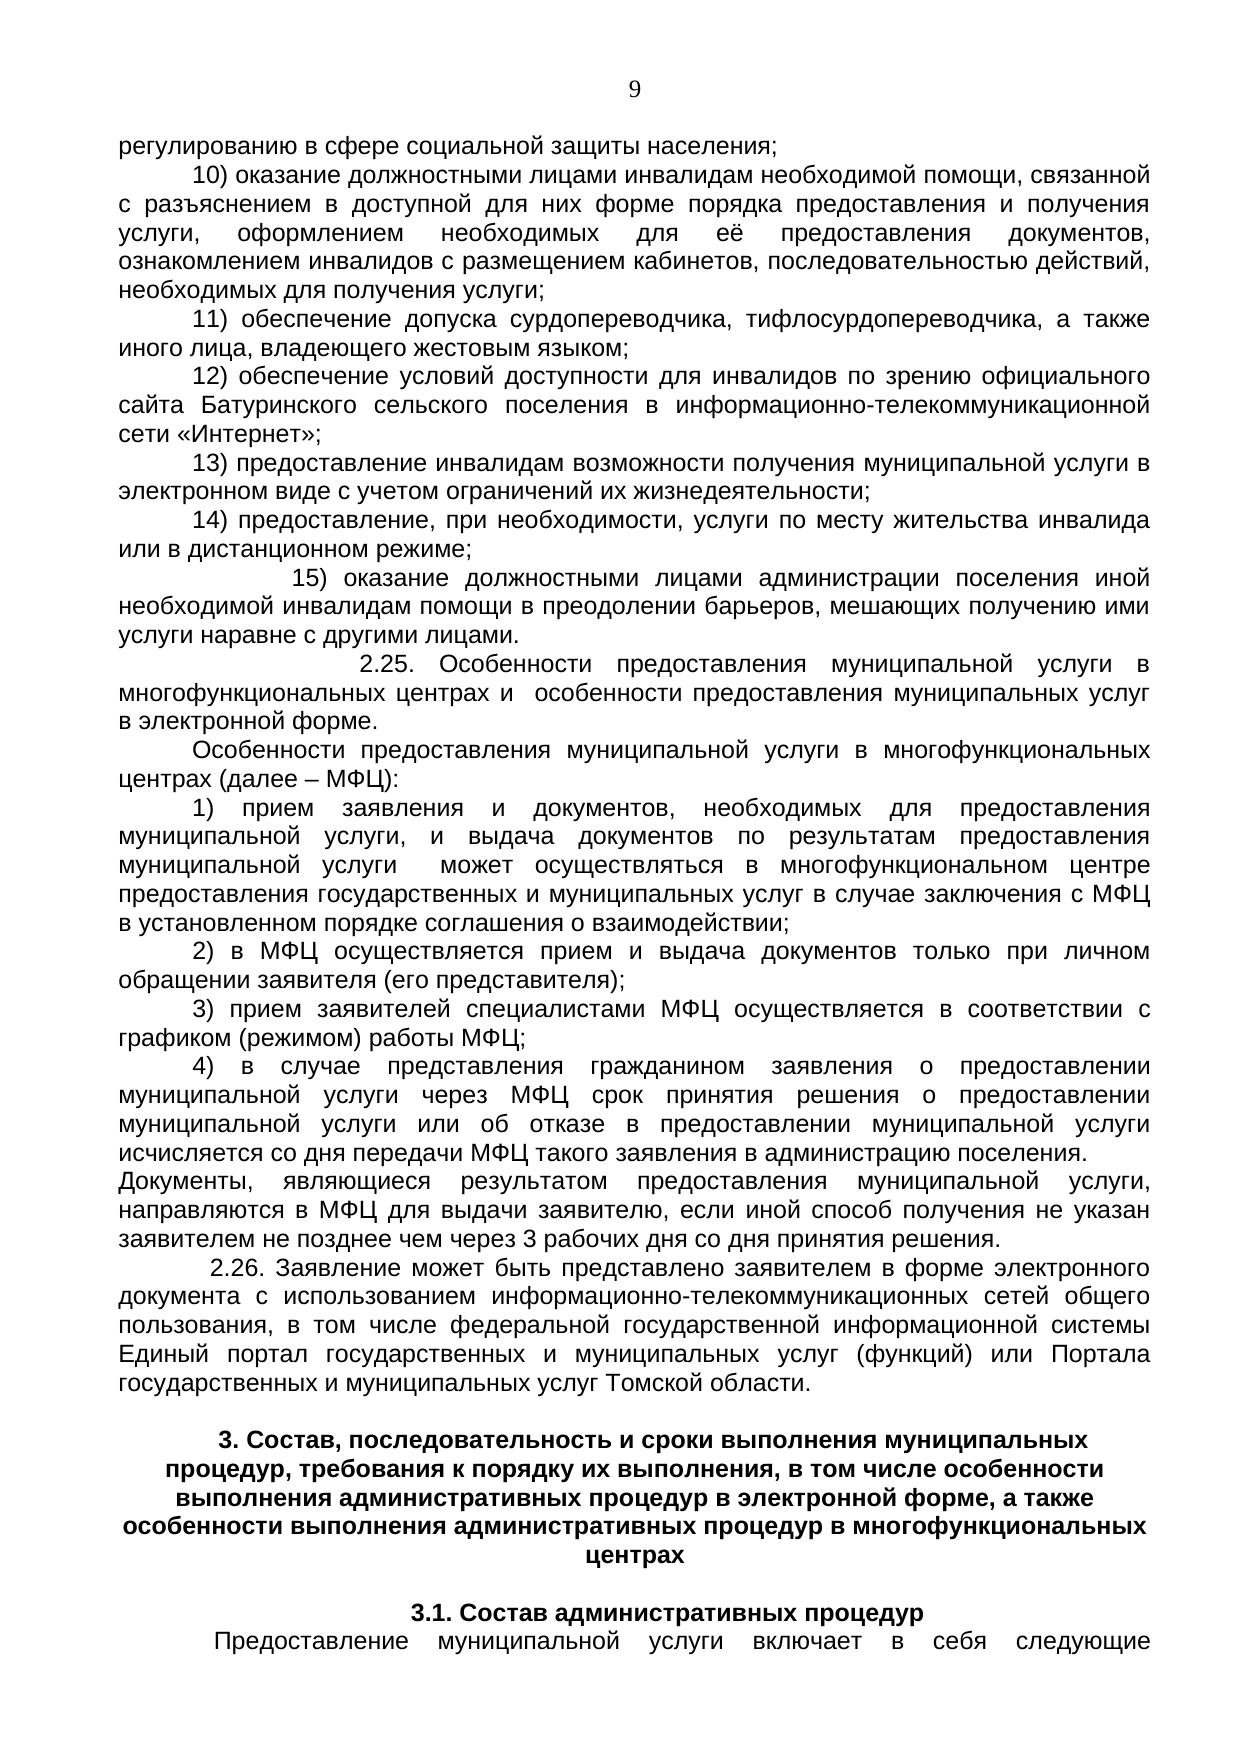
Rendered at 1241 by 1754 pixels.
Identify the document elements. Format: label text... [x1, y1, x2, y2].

text 3. Состав, последовательность и сроки выполнения муниципальных процедур, требования к порядку их выполнения, в том числе особенности выполнения административных процедур в электронной форме, а также особенности выполнения административных процедур в многофункциональных центрах [118, 1425, 1152, 1569]
text Документы, являющиеся результатом предоставления муниципальной услуги, направляются в МФЦ для выдачи заявителю, если иной способ получения не указан заявителем не позднее чем через 3 рабочих дня со дня принятия решения. [118, 1166, 1152, 1253]
text Особенности предоставления муниципальной услуги в многофункциональных центрах (далее – МФЦ): [118, 735, 1152, 793]
text 13) предоставление инвалидам возможности получения муниципальной услуги в электронном виде с учетом ограничений их жизнедеятельности; [118, 448, 1152, 505]
text 3) прием заявителей специалистами МФЦ осуществляется в соответствии с графиком (режимом) работы МФЦ; [118, 994, 1152, 1051]
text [118, 1626, 1152, 1655]
text 4) в случае представления гражданином заявления о предоставлении муниципальной услуги через МФЦ срок принятия решения о предоставлении муниципальной услуги или об отказе в предоставлении муниципальной услуги исчисляется со дня передачи МФЦ такого заявления в администрацию поселения. [118, 1051, 1152, 1166]
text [118, 131, 1152, 160]
text 14) предоставление, при необходимости, услуги по месту жительства инвалида или в дистанционном режиме; [118, 505, 1152, 563]
text 1) прием заявления и документов, необходимых для предоставления муниципальной услуги, и выдача документов по результатам предоставления муниципальной услуги может осуществляться в многофункциональном центре предоставления государственных и муниципальных услуг в случае заключения с МФЦ в установленном порядке соглашения о взаимодействии; [118, 793, 1152, 936]
text 2) в МФЦ осуществляется прием и выдача документов только при личном обращении заявителя (его представителя); [118, 936, 1152, 994]
text 11) обеспечение допуска сурдопереводчика, тифлосурдопереводчика, а также иного лица, владеющего жестовым языком; [118, 304, 1152, 361]
text 10) оказание должностными лицами инвалидам необходимой помощи, связанной с разъяснением в доступной для них форме порядка предоставления и получения услуги, оформлением необходимых для её предоставления документов, ознакомлением инвалидов с размещением кабинетов, последовательностью действий, необходимых для получения услуги; [118, 160, 1152, 304]
text 15) оказание должностными лицами администрации поселения иной необходимой инвалидам помощи в преодолении барьеров, мешающих получению ими услуги наравне с другими лицами. [118, 563, 1152, 649]
list 3.1. Состав административных процедур [118, 1598, 1152, 1626]
text 2.26. Заявление может быть представлено заявителем в форме электронного документа с использованием информационно-телекоммуникационных сетей общего пользования, в том числе федеральной государственной информационной системы Единый портал государственных и муниципальных услуг (функций) или Портала государственных и муниципальных услуг Томской области. [118, 1253, 1152, 1396]
text 2.25. Особенности предоставления муниципальной услуги в многофункциональных центрах и особенности предоставления муниципальных услуг в электронной форме. [118, 649, 1152, 735]
text 12) обеспечение условий доступности для инвалидов по зрению официального сайта Батуринского сельского поселения в информационно-телекоммуникационной сети «Интернет»; [118, 361, 1152, 448]
